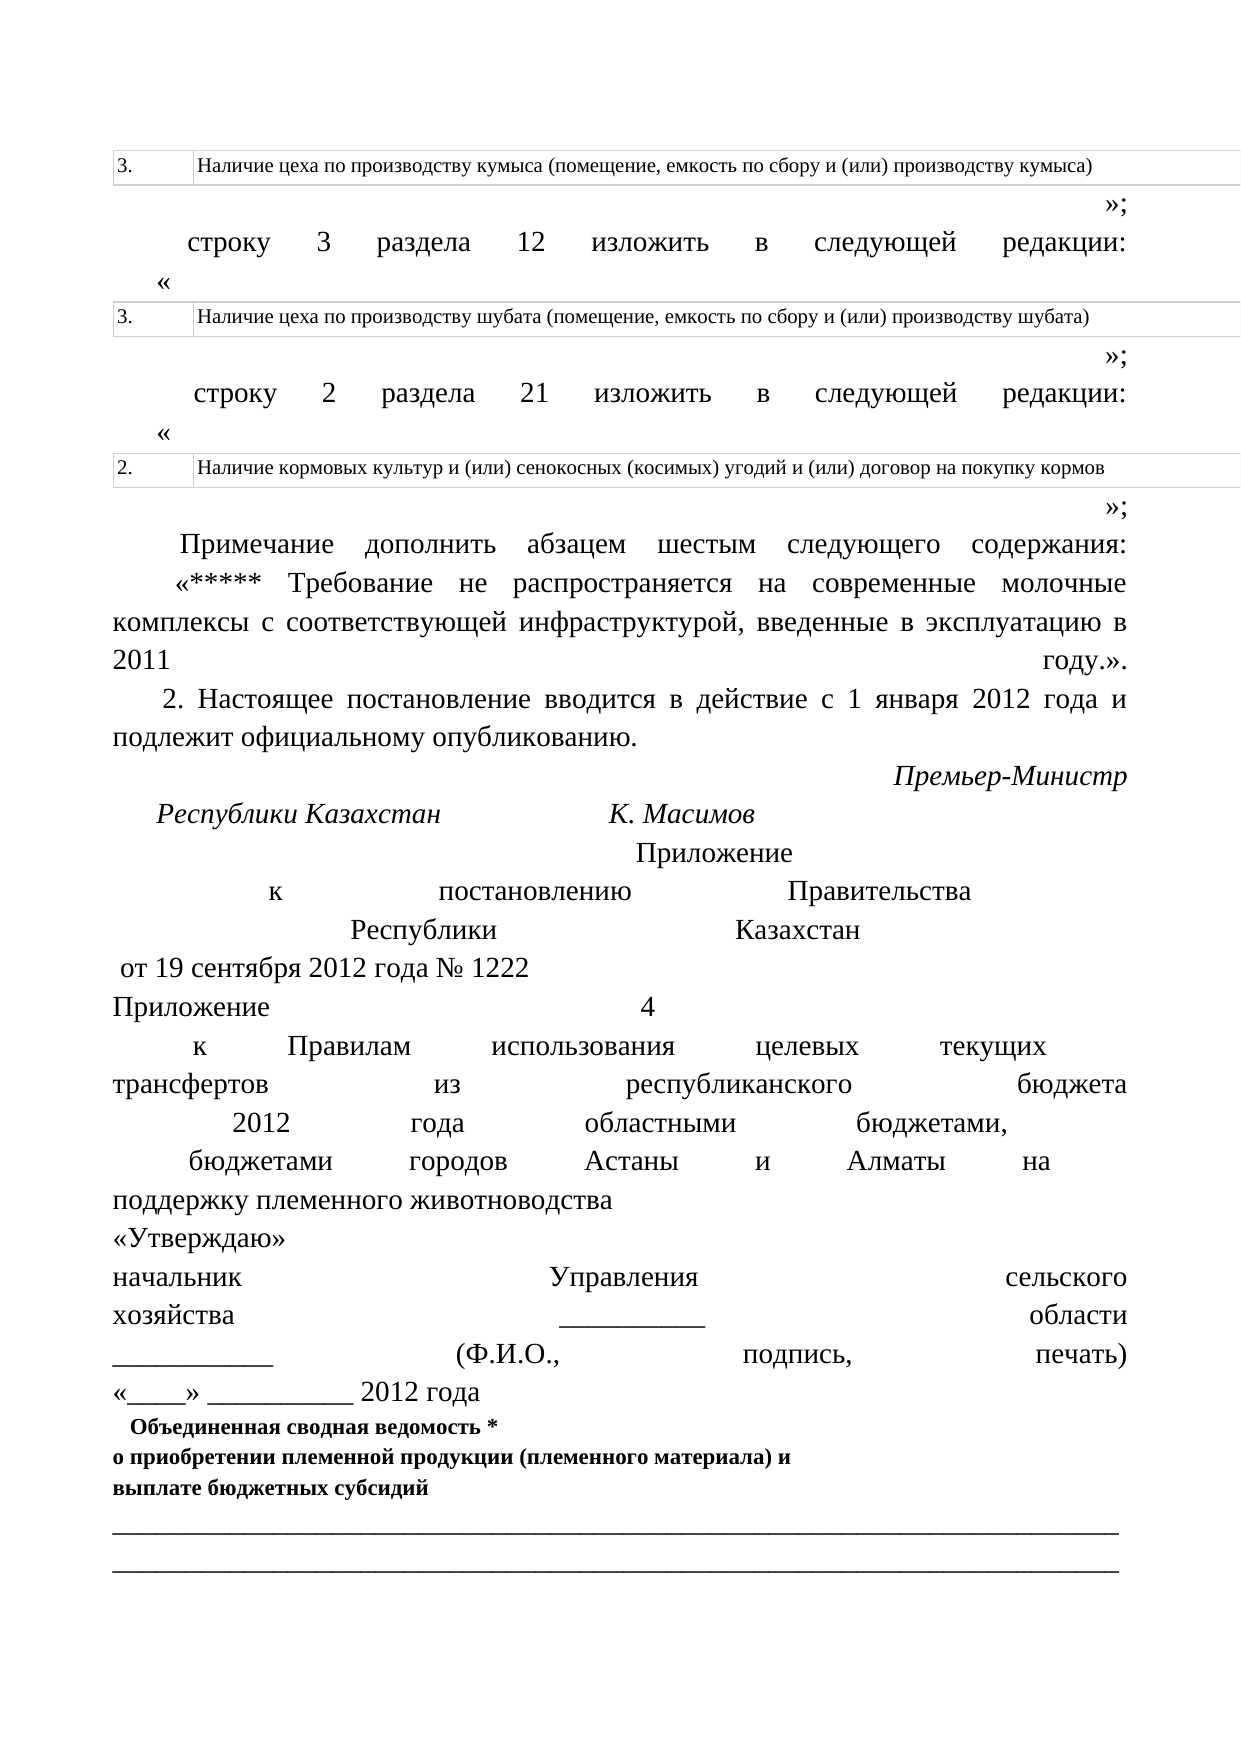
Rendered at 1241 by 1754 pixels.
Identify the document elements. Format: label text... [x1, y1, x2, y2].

table_header Наличие цеха по производству кумыса (помещение, емкость по сбору и (или) производству кумыса) [194, 151, 1240, 184]
table_header Наличие цеха по производству шубата (помещение, емкость по сбору и (или) производству шубата) [194, 303, 1240, 336]
table_header 2. [114, 454, 193, 487]
table_header Наличие кормовых культур и (или) сенокосных (косимых) угодий и (или) договор на покупку кормов [194, 454, 1240, 487]
text «Утверждаю» начальник Управления сельского хозяйства __________ области ___________ (Ф.И.О., подпись, печать) «____» __________ 2012 года [112, 1220, 1128, 1408]
text Объединенная сводная ведомость * о приобретении племенной продукции (племенного материала) и выплате бюджетных субсидий [112, 1413, 1128, 1500]
table_header 3. [114, 151, 193, 184]
text Премьер-Министр Республики Казахстан К. Масимов [112, 758, 1128, 830]
text Приложение к постановлению Правительства Республики Казахстан от 19 сентября 2012 года № 1222 [112, 835, 1128, 984]
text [112, 1504, 1128, 1576]
text Приложение 4 к Правилам использования целевых текущих трансфертов из республиканского бюджета 2012 года областными бюджетами, бюджетами городов Астаны и Алматы на поддержку племенного животноводства [112, 989, 1128, 1215]
text »; строку 2 раздела 21 изложить в следующей редакции: « [112, 337, 1128, 447]
table_header 3. [114, 303, 193, 336]
text »; Примечание дополнить абзацем шестым следующего содержания: «***** Требование не распространяется на современные молочные комплексы с соответствующей инфраструктурой, введенные в эксплуатацию в 2011 году.». 2. Настоящее постановление вводится в действие с 1 января 2012 года и подлежит официальному опубликованию. [112, 488, 1128, 753]
text »; строку 3 раздела 12 изложить в следующей редакции: « [112, 186, 1128, 296]
